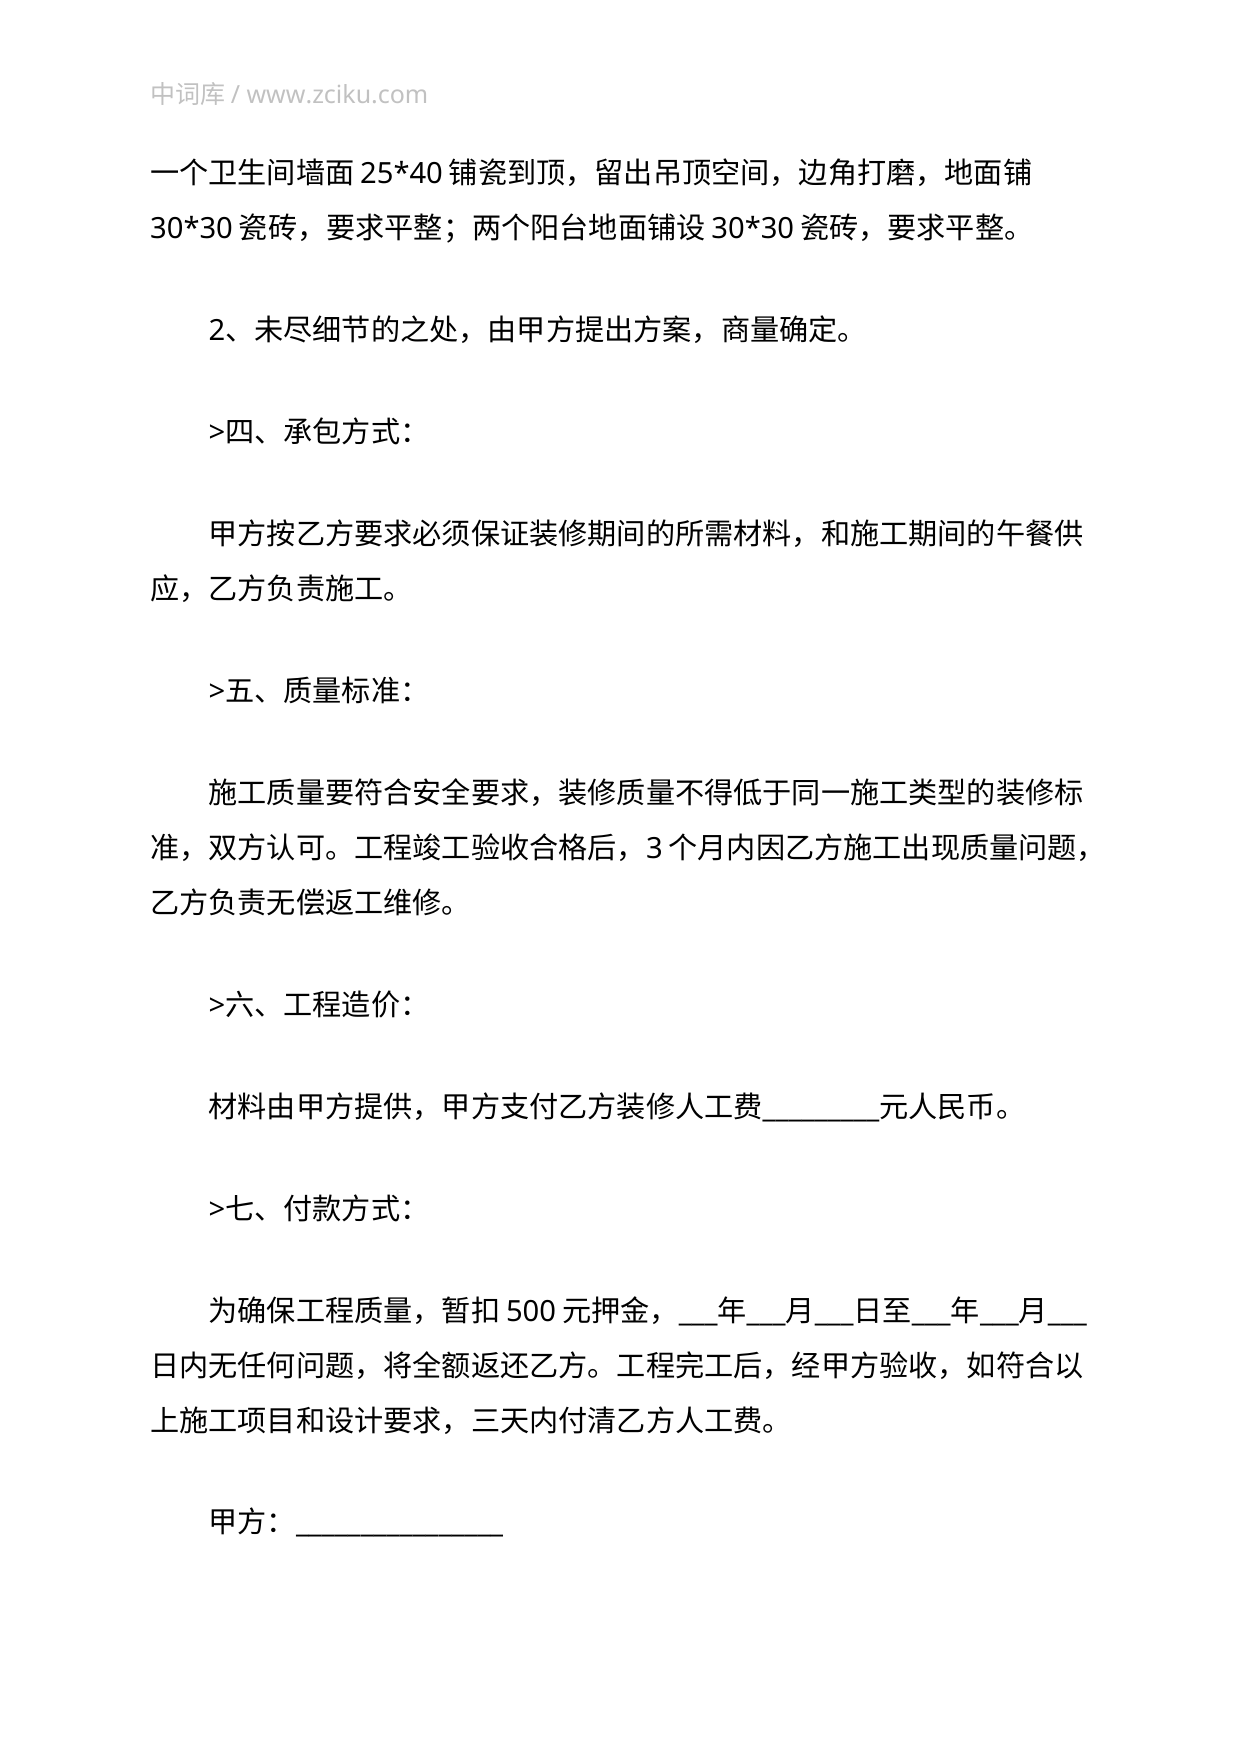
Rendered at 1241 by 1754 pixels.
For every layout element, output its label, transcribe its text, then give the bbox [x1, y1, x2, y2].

text >五、质量标准： [150, 668, 1090, 710]
text 2、未尽细节的之处，由甲方提出方案，商量确定。 [150, 307, 1090, 349]
text >四、承包方式： [150, 409, 1090, 451]
text 材料由甲方提供，甲方支付乙方装修人工费_________元人民币。 [150, 1083, 1090, 1126]
text 甲方：________________ [150, 1499, 1090, 1541]
text 施工质量要符合安全要求，装修质量不得低于同一施工类型的装修标准，双方认可。工程竣工验收合格后，3个月内因乙方施工出现质量问题，乙方负责无偿返工维修。 [150, 769, 1090, 922]
text 甲方按乙方要求必须保证装修期间的所需材料，和施工期间的午餐供应，乙方负责施工。 [150, 511, 1090, 608]
text >七、付款方式： [150, 1185, 1090, 1228]
text 为确保工程质量，暂扣500元押金，___年___月___日至___年___月___日内无任何问题，将全额返还乙方。工程完工后，经甲方验收，如符合以上施工项目和设计要求，三天内付清乙方人工费。 [150, 1287, 1090, 1439]
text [150, 150, 1090, 247]
text >六、工程造价： [150, 981, 1090, 1024]
